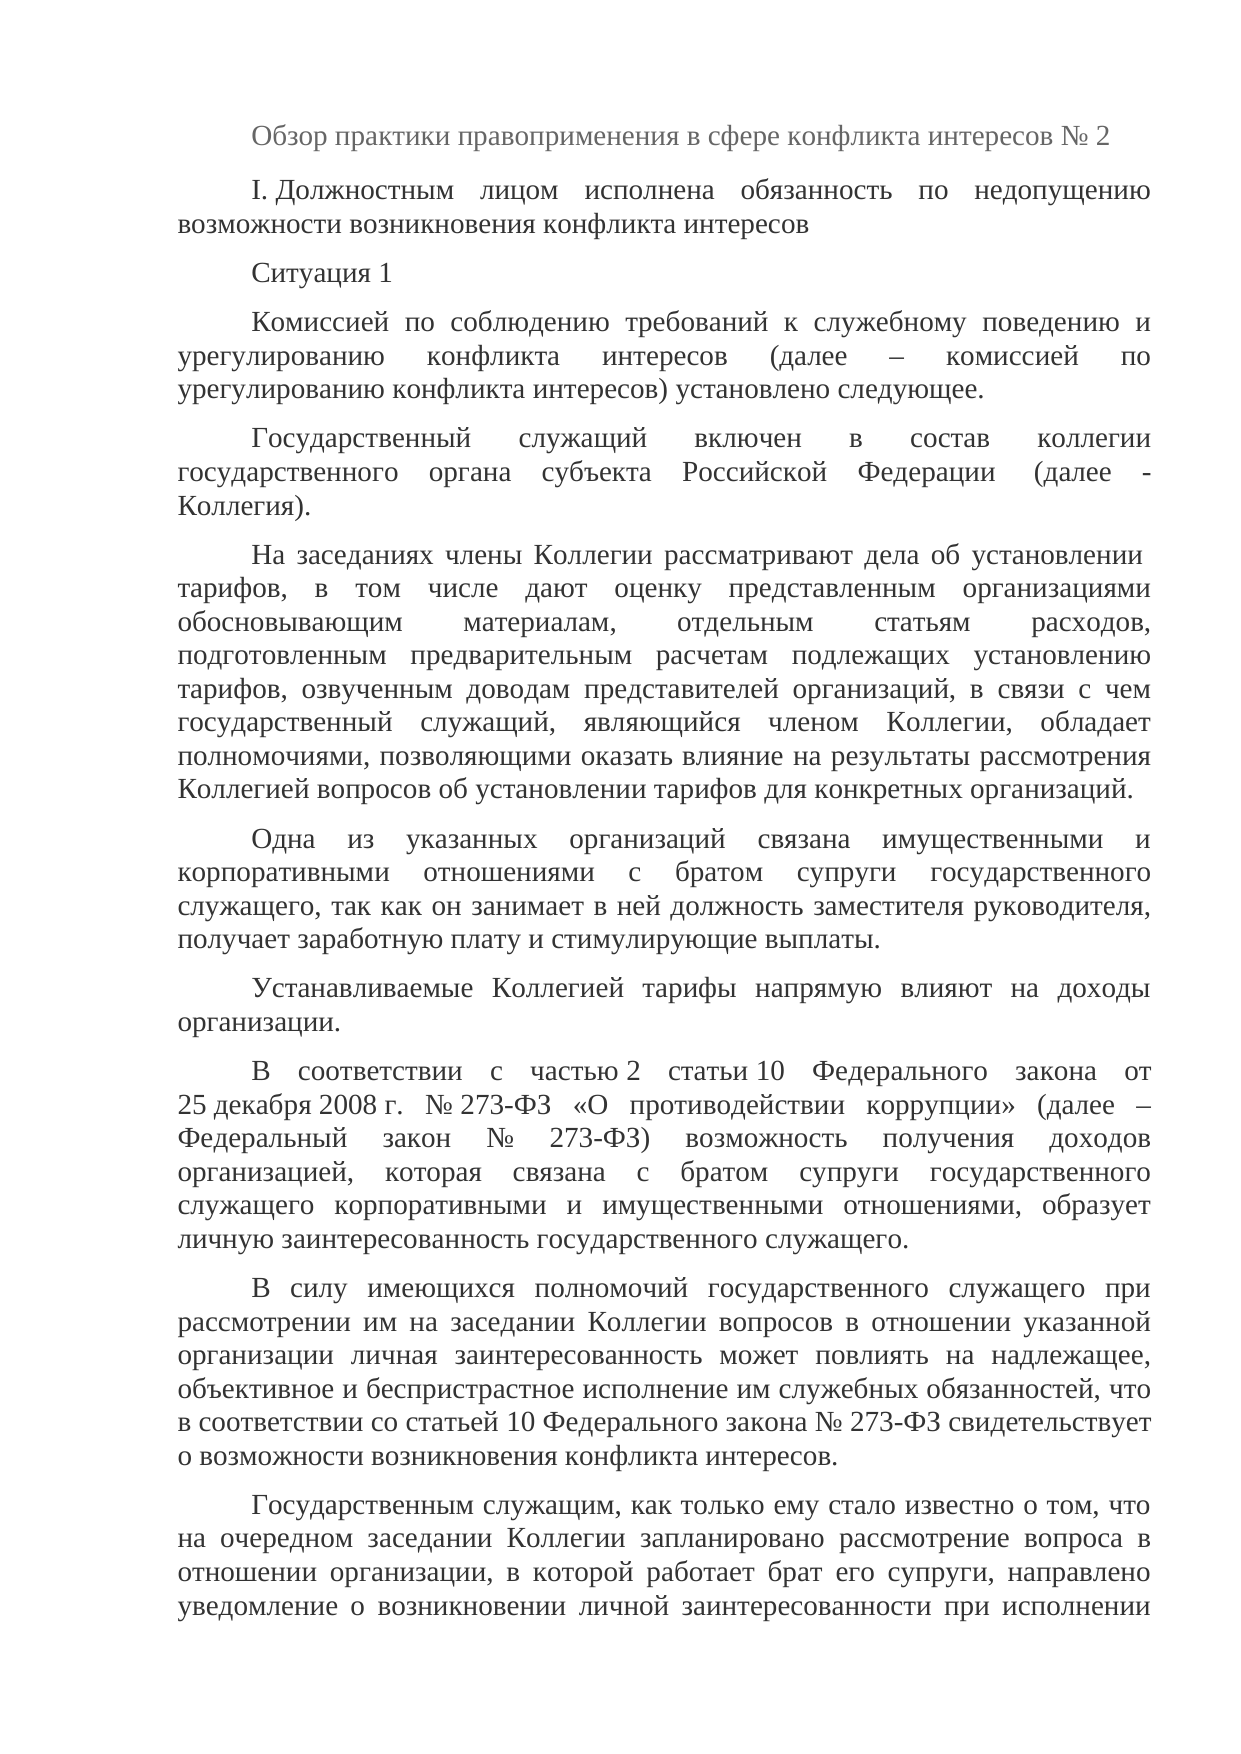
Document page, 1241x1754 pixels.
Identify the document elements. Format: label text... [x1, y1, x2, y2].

text Одна из указанных организаций связана имущественными и корпоративными отношениями с братом супруги государственного служащего, так как он занимает в ней должность заместителя руководителя, получает заработную плату и стимулирующие выплаты. [177, 821, 1152, 955]
text Устанавливаемые Коллегией тарифы напрямую влияют на доходы организации. [177, 971, 1152, 1038]
text Государственный служащий включен в состав коллегии государственного органа субъекта Российской Федерации (далее - Коллегия). [177, 421, 1152, 521]
text В силу имеющихся полномочий государственного служащего при рассмотрении им на заседании Коллегии вопросов в отношении указанной организации личная заинтересованность может повлиять на надлежащее, объективное и беспристрастное исполнение им служебных обязанностей, что в соответствии со статьей 10 Федерального закона № 273-ФЗ свидетельствует о возможности возникновения конфликта интересов. [177, 1270, 1152, 1471]
text I. Должностным лицом исполнена обязанность по недопущению возможности возникновения конфликта интересов [177, 172, 1152, 239]
text Ситуация 1 [177, 255, 1152, 289]
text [177, 1487, 1152, 1621]
text На заседаниях члены Коллегии рассматривают дела об установлении тарифов, в том числе дают оценку представленным организациями обосновывающим материалам, отдельным статьям расходов, подготовленным предварительным расчетам подлежащих установлению тарифов, озвученным доводам представителей организаций, в связи с чем государственный служащий, являющийся членом Коллегии, обладает полномочиями, позволяющими оказать влияние на результаты рассмотрения Коллегией вопросов об установлении тарифов для конкретных организаций. [177, 537, 1152, 805]
text Комиссией по соблюдению требований к служебному поведению и урегулированию конфликта интересов (далее – комиссией по урегулированию конфликта интересов) установлено следующее. [177, 304, 1152, 405]
text В соответствии с частью 2 статьи 10 Федерального закона от 25 декабря 2008 г. № 273-ФЗ «О противодействии коррупции» (далее – Федеральный закон № 273-ФЗ) возможность получения доходов организацией, которая связана с братом супруги государственного служащего корпоративными и имущественными отношениями, образует личную заинтересованность государственного служащего. [177, 1053, 1152, 1254]
text Обзор практики правоприменения в сфере конфликта интересов № 2 [177, 118, 1152, 152]
